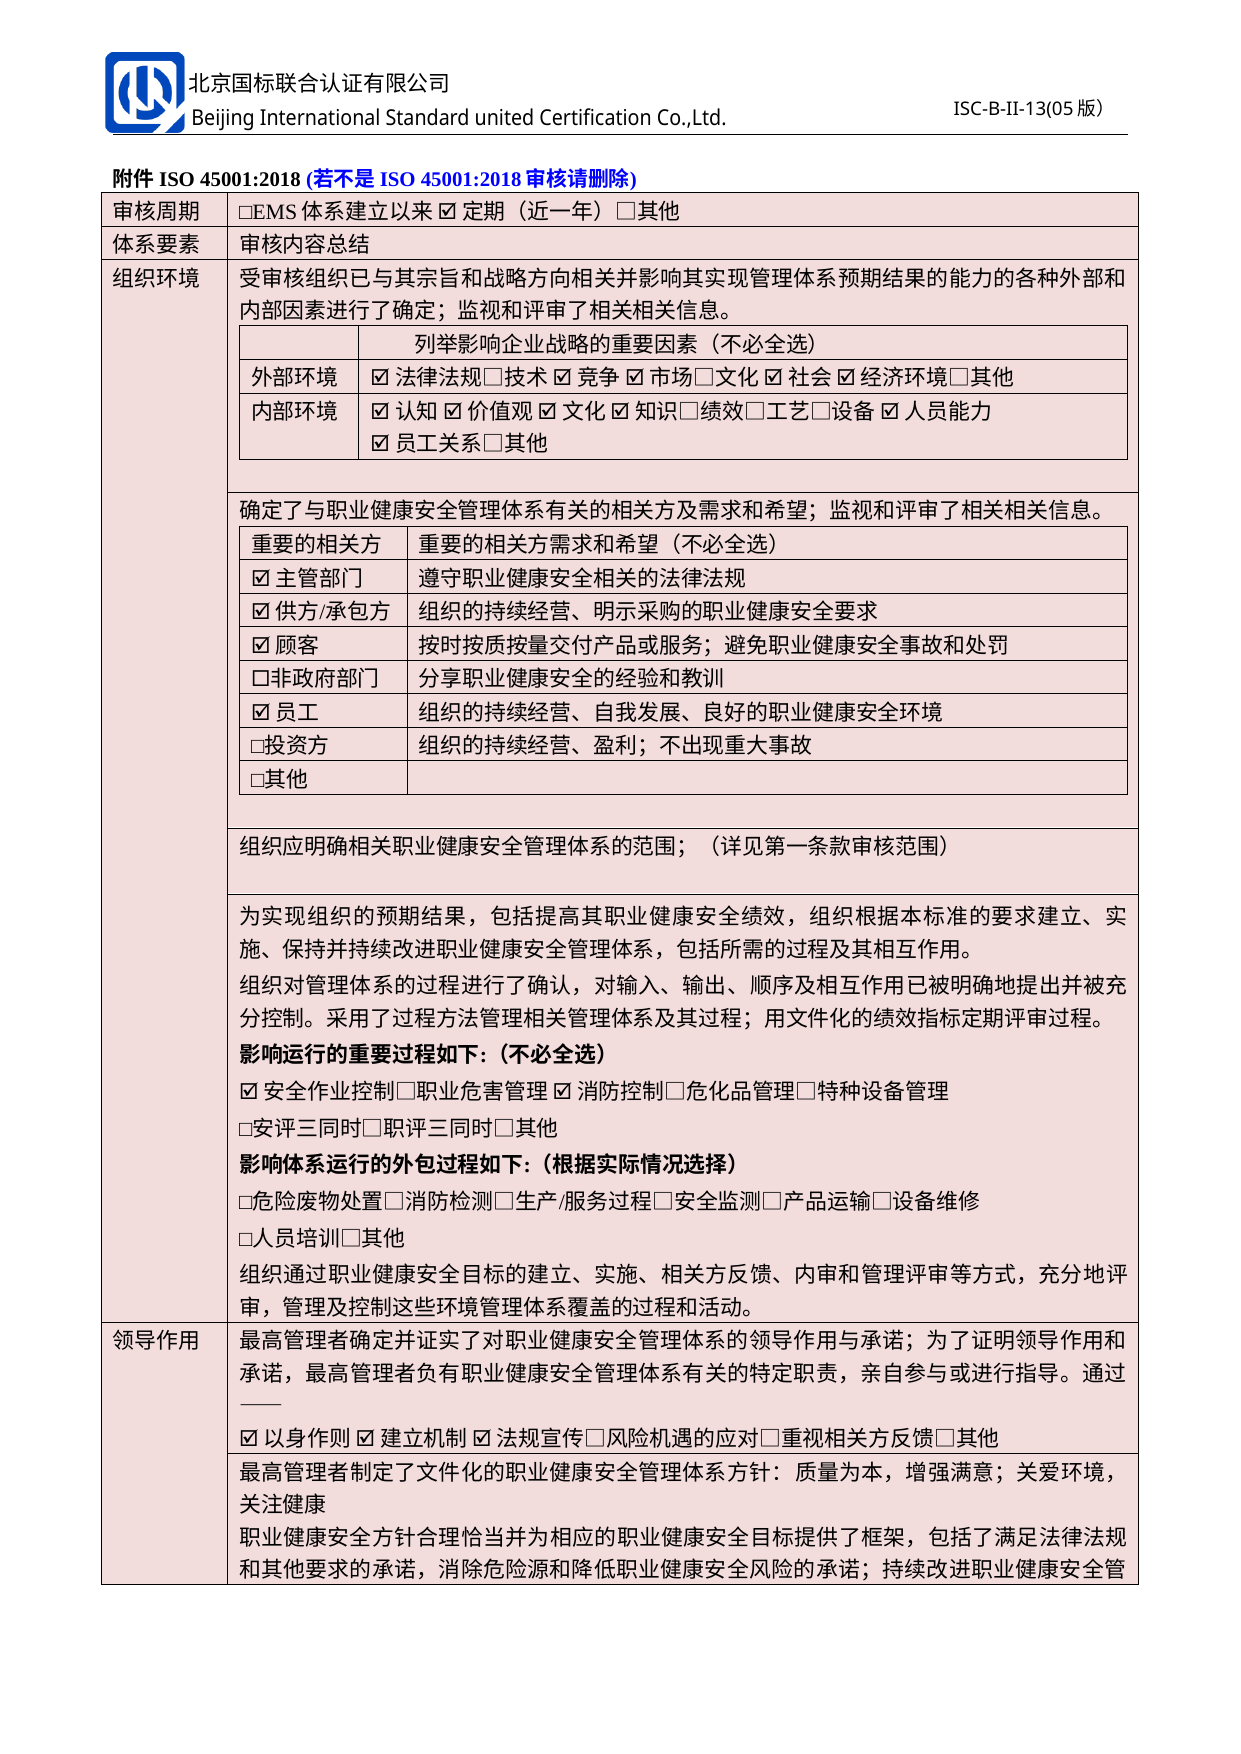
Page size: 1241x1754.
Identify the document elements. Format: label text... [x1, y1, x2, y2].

picture [105, 52, 185, 133]
table_header 审核周期 [102, 193, 227, 226]
table_cell 最高管理者确定并证实了对职业健康安全管理体系的领导作用与承诺；为了证明领导作用和承诺，最高管理者负有职业健康安全管理体系有关的特定职责，亲自参与或进行指导。通过—— 以身作则建立机制法规宣传□风险机遇的应对□重视相关方反馈□其他 [228, 1323, 1138, 1453]
table_header □EMS体系建立以来定期（近一年）□其他 [228, 193, 1138, 226]
table_cell 领导作用 [102, 1323, 227, 1584]
table_cell 确定了与职业健康安全管理体系有关的相关方及需求和希望；监视和评审了相关相关信息。 [228, 493, 1138, 827]
table_cell 组织应明确相关职业健康安全管理体系的范围；（详见第一条款审核范围） [228, 829, 1138, 893]
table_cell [228, 1454, 1138, 1584]
text 附件 ISO 45001:2018 (若不是ISO 45001:2018审核请删除) [112, 162, 1128, 192]
table_cell 组织环境 [102, 260, 227, 1322]
table_cell 审核内容总结 [228, 227, 1138, 259]
table_cell 受审核组织已与其宗旨和战略方向相关并影响其实现管理体系预期结果的能力的各种外部和内部因素进行了确定；监视和评审了相关相关信息。 [228, 260, 1138, 492]
table_cell 为实现组织的预期结果，包括提高其职业健康安全绩效，组织根据本标准的要求建立、实施、保持并持续改进职业健康安全管理体系，包括所需的过程及其相互作用。 组织对管理体系的过程进行了确认，对输入、输出、顺序及相互作用已被明确地提出并被充分控制。采用了过程方法管理相关管理体系及其过程；用文件化的绩效指标定期评审过程。 影响运行的重要过程如下:（不必全选） 安全作业控制□职业危害管理消防控制□危化品管理□特种设备管理 □安评三同时□职评三同时□其他 影响体系运行的外包过程如下:（根据实际情况选择） □危险废物处置□消防检测□生产/服务过程□安全监测□产品运输□设备维修 □人员培训□其他 组织通过职业健康安全目标的建立、实施、相关方反馈、内审和管理评审等方式，充分地评审，管理及控制这些环境管理体系覆盖的过程和活动。 [228, 895, 1138, 1322]
table_cell 体系要素 [102, 227, 227, 259]
